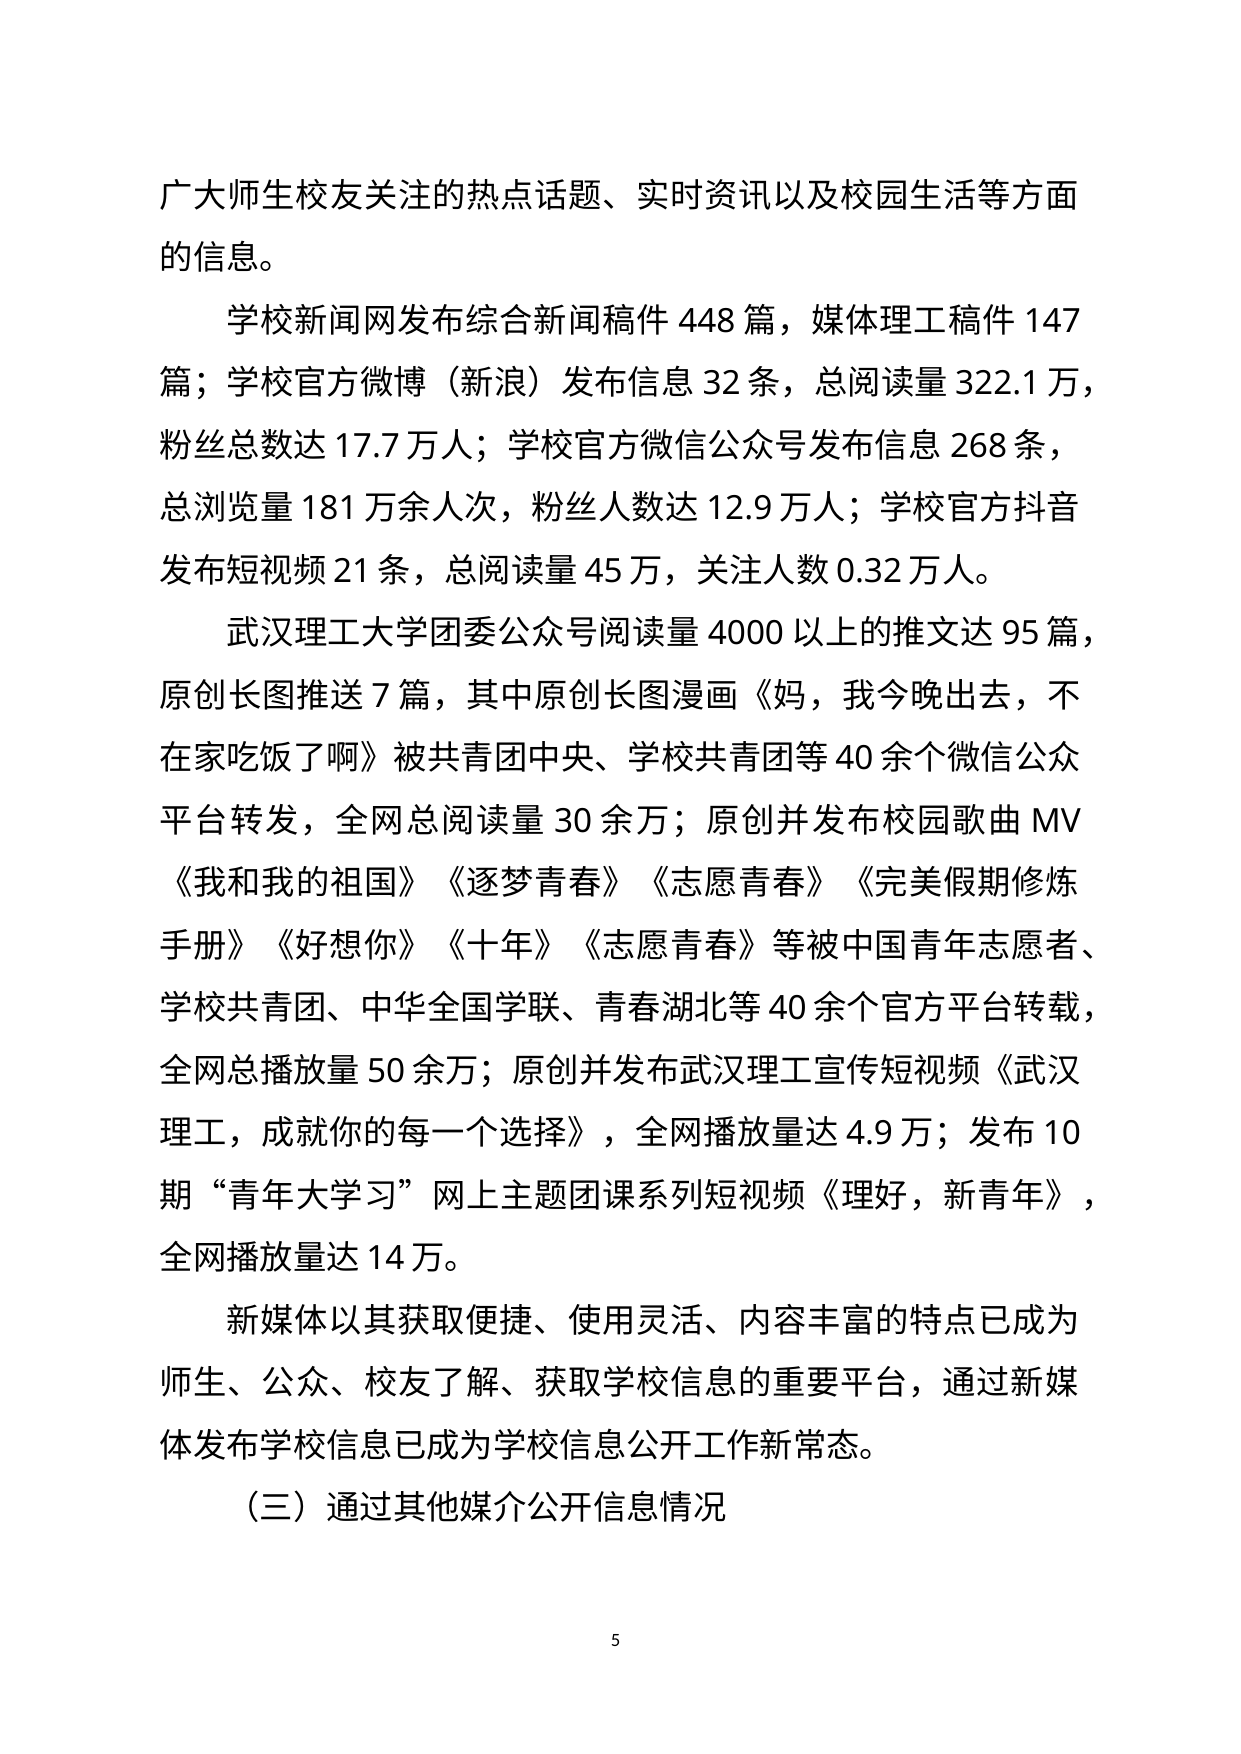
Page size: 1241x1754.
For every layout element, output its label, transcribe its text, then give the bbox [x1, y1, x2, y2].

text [159, 157, 1081, 282]
text 武汉理工大学团委公众号阅读量4000以上的推文达95篇，原创长图推送7篇，其中原创长图漫画《妈，我今晚出去，不在家吃饭了啊》被共青团中央、学校共青团等40余个微信公众平台转发，全网总阅读量30余万；原创并发布校园歌曲MV《我和我的祖国》《逐梦青春》《志愿青春》《完美假期修炼手册》《好想你》《十年》《志愿青春》等被中国青年志愿者、学校共青团、中华全国学联、青春湖北等40余个官方平台转载，全网总播放量50余万；原创并发布武汉理工宣传短视频《武汉理工，成就你的每一个选择》，全网播放量达4.9万；发布10期“青年大学习”网上主题团课系列短视频《理好，新青年》，全网播放量达14万。 [159, 595, 1081, 1282]
text 新媒体以其获取便捷、使用灵活、内容丰富的特点已成为师生、公众、校友了解、获取学校信息的重要平台，通过新媒体发布学校信息已成为学校信息公开工作新常态。 [159, 1282, 1081, 1470]
text （三）通过其他媒介公开信息情况 [159, 1470, 1081, 1532]
text 学校新闻网发布综合新闻稿件448篇，媒体理工稿件147篇；学校官方微博（新浪）发布信息32条，总阅读量322.1万，粉丝总数达17.7万人；学校官方微信公众号发布信息268条，总浏览量181万余人次，粉丝人数达12.9万人；学校官方抖音发布短视频21条，总阅读量45万，关注人数0.32万人。 [159, 282, 1081, 595]
